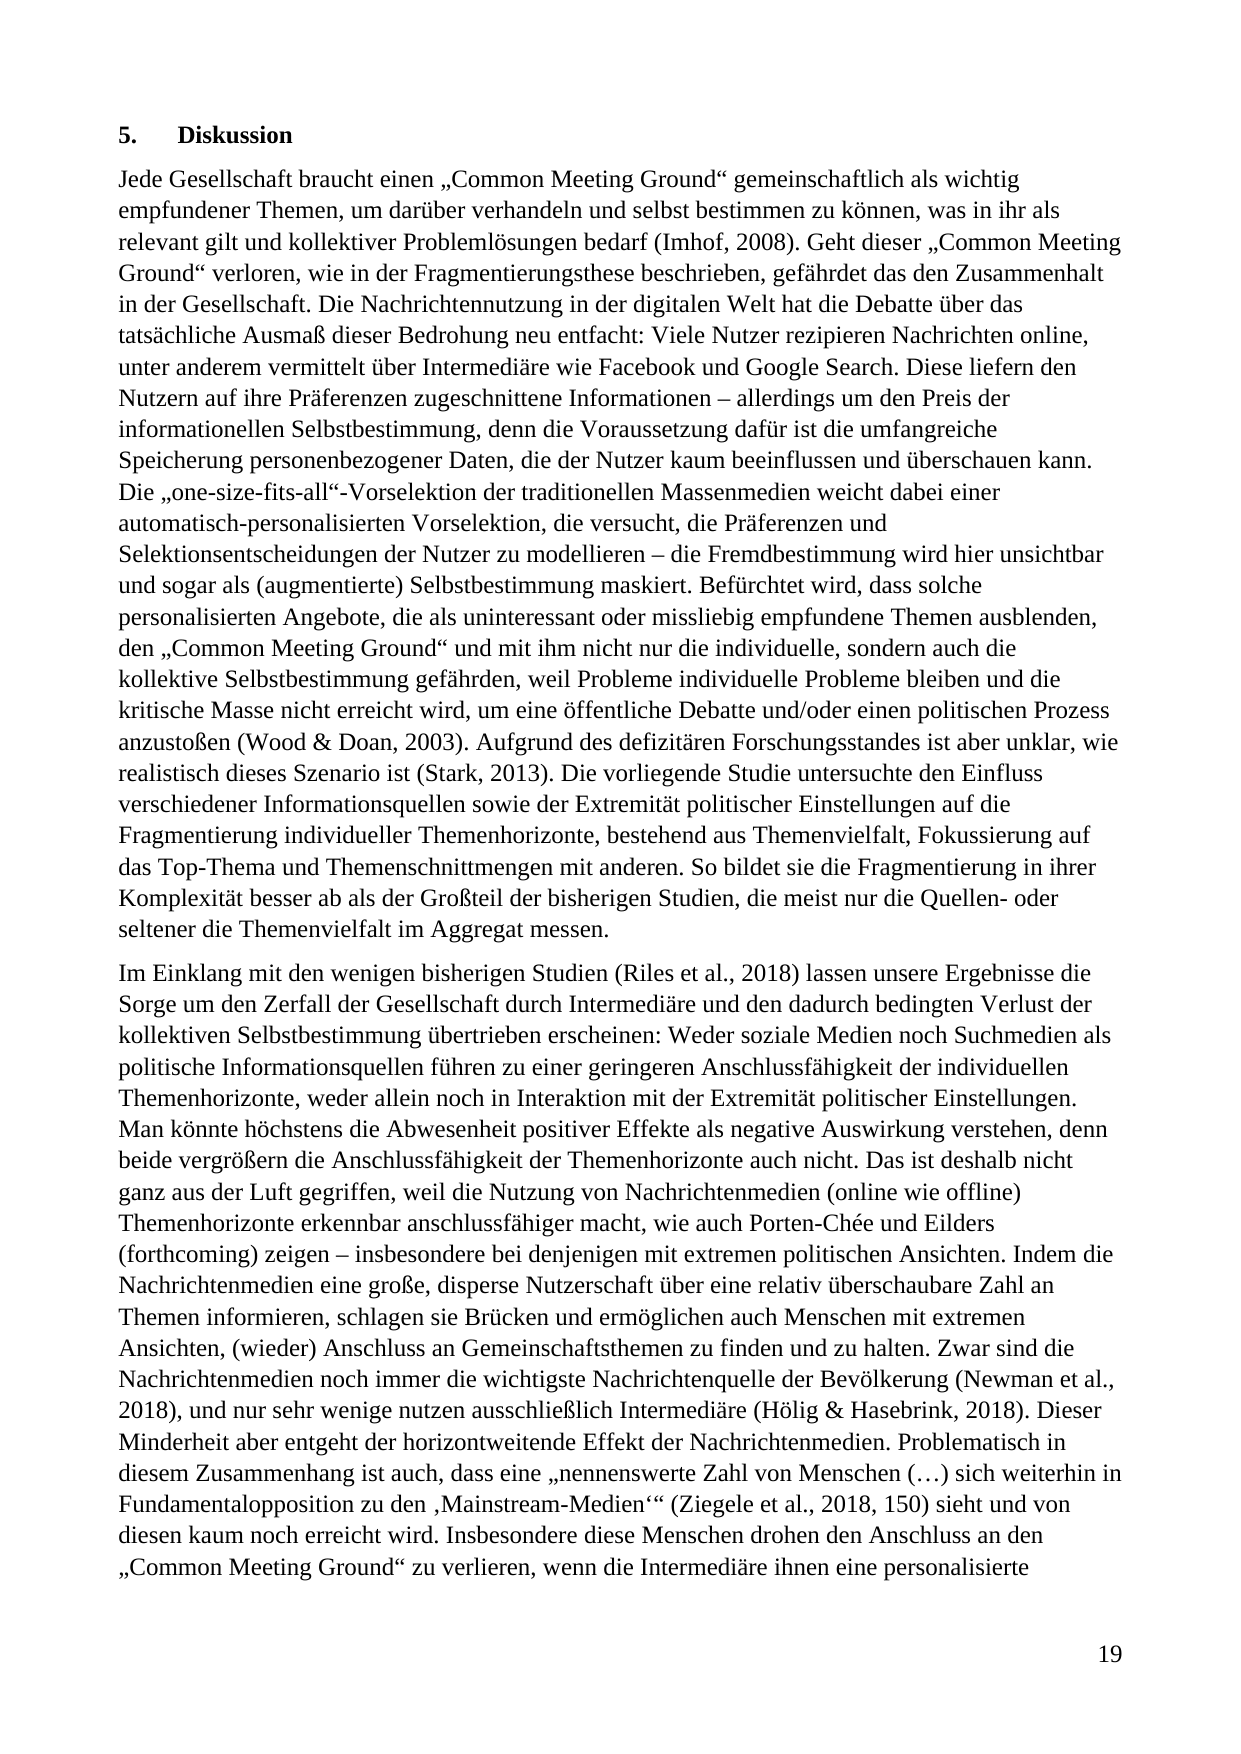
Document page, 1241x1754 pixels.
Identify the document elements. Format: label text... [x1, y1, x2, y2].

text 5. Diskussion [118, 118, 1122, 149]
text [118, 956, 1122, 1581]
text Jede Gesellschaft braucht einen „Common Meeting Ground“ gemeinschaftlich als wichtig empfundener Themen, um darüber verhandeln und selbst bestimmen zu können, was in ihr als relevant gilt und kollektiver Problemlösungen bedarf (Imhof, 2008). Geht dieser „Common Meeting Ground“ verloren, wie in der Fragmentierungsthese beschrieben, gefährdet das den Zusammenhalt in der Gesellschaft. Die Nachrichtennutzung in der digitalen Welt hat die Debatte über das tatsächliche Ausmaß dieser Bedrohung neu entfacht: Viele Nutzer rezipieren Nachrichten online, unter anderem vermittelt über Intermediäre wie Facebook und Google Search. Diese liefern den Nutzern auf ihre Präferenzen zugeschnittene Informationen – allerdings um den Preis der informationellen Selbstbestimmung, denn die Voraussetzung dafür ist die umfangreiche Speicherung personenbezogener Daten, die der Nutzer kaum beeinflussen und überschauen kann. Die „one-size-fits-all“-Vorselektion der traditionellen Massenmedien weicht dabei einer automatisch-personalisierten Vorselektion, die versucht, die Präferenzen und Selektionsentscheidungen der Nutzer zu modellieren – die Fremdbestimmung wird hier unsichtbar und sogar als (augmentierte) Selbstbestimmung maskiert. Befürchtet wird, dass solche personalisierten Angebote, die als uninteressant oder missliebig empfundene Themen ausblenden, den „Common Meeting Ground“ und mit ihm nicht nur die individuelle, sondern auch die kollektive Selbstbestimmung gefährden, weil Probleme individuelle Probleme bleiben und die kritische Masse nicht erreicht wird, um eine öffentliche Debatte und/oder einen politischen Prozess anzustoßen (Wood & Doan, 2003). Aufgrund des defizitären Forschungsstandes ist aber unklar, wie realistisch dieses Szenario ist (Stark, 2013). Die vorliegende Studie untersuchte den Einfluss verschiedener Informationsquellen sowie der Extremität politischer Einstellungen auf die Fragmentierung individueller Themenhorizonte, bestehend aus Themenvielfalt, Fokussierung auf das Top-Thema und Themenschnittmengen mit anderen. So bildet sie die Fragmentierung in ihrer Komplexität besser ab als der Großteil der bisherigen Studien, die meist nur die Quellen- oder seltener die Themenvielfalt im Aggregat messen. [118, 162, 1122, 943]
